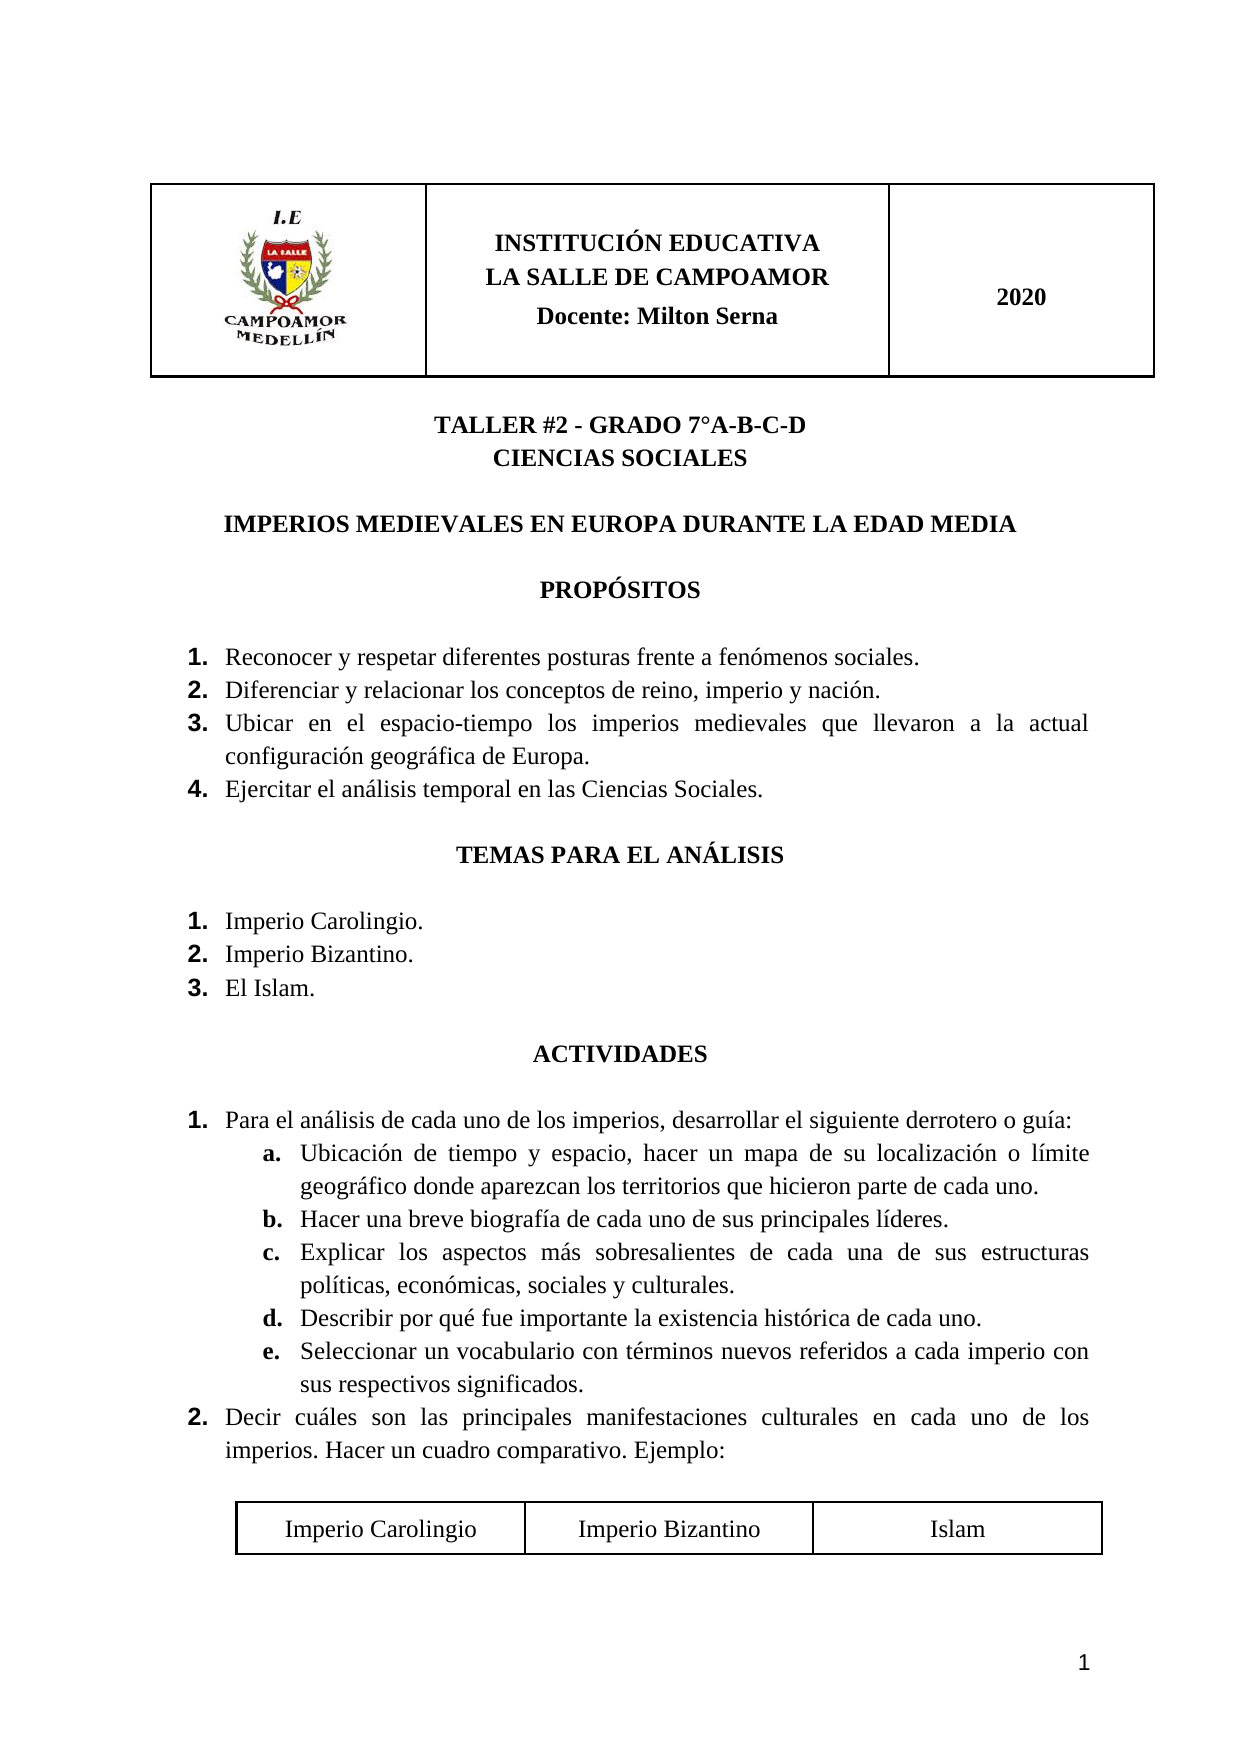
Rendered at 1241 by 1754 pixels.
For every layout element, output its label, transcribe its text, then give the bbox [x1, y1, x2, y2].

list Para el análisis de cada uno de los imperios, desarrollar el siguiente derrotero o guía: [187, 1105, 1090, 1133]
list Explicar los aspectos más sobresalientes de cada una de sus estructuras políticas, económicas, sociales y culturales. [262, 1237, 1090, 1299]
table_header Imperio Carolingio [238, 1503, 524, 1553]
table_header 2020 [890, 185, 1153, 375]
list Ubicar en el espacio-tiempo los imperios medievales que llevaron a la actual configuración geográfica de Europa. [187, 708, 1090, 770]
list Ubicación de tiempo y espacio, hacer un mapa de su localización o límite geográfico donde aparezcan los territorios que hicieron parte de cada uno. [262, 1138, 1090, 1199]
list Imperio Bizantino. [187, 939, 1090, 968]
list Hacer una breve biografía de cada uno de sus principales líderes. [262, 1204, 1090, 1233]
text TALLER #2 - GRADO 7°A-B-C-D [150, 411, 1090, 439]
text CIENCIAS SOCIALES [150, 443, 1090, 472]
text PROPÓSITOS [150, 576, 1090, 604]
text TEMAS PARA EL ANÁLISIS [150, 840, 1090, 869]
list Ejercitar el análisis temporal en las Ciencias Sociales. [187, 774, 1090, 803]
text IMPERIOS MEDIEVALES EN EUROPA DURANTE LA EDAD MEDIA [150, 509, 1090, 538]
list Reconocer y respetar diferentes posturas frente a fenómenos sociales. [187, 642, 1090, 671]
list Imperio Carolingio. [187, 906, 1090, 935]
list Decir cuáles son las principales manifestaciones culturales en cada uno de los imperios. Hacer un cuadro comparativo. Ejemplo: [187, 1402, 1090, 1464]
table_header [152, 185, 425, 375]
table_header Islam [814, 1503, 1101, 1553]
table_header INSTITUCIÓN EDUCATIVA LA SALLE DE CAMPOAMOR Docente: Milton Serna [427, 185, 888, 375]
list El Islam. [187, 972, 1090, 1001]
list Seleccionar un vocabulario con términos nuevos referidos a cada imperio con sus respectivos significados. [262, 1336, 1090, 1398]
list Describir por qué fue importante la existencia histórica de cada uno. [262, 1303, 1090, 1332]
table_header Imperio Bizantino [526, 1503, 812, 1553]
list Diferenciar y relacionar los conceptos de reino, imperio y nación. [187, 675, 1090, 704]
text ACTIVIDADES [150, 1039, 1090, 1067]
picture [214, 195, 363, 365]
